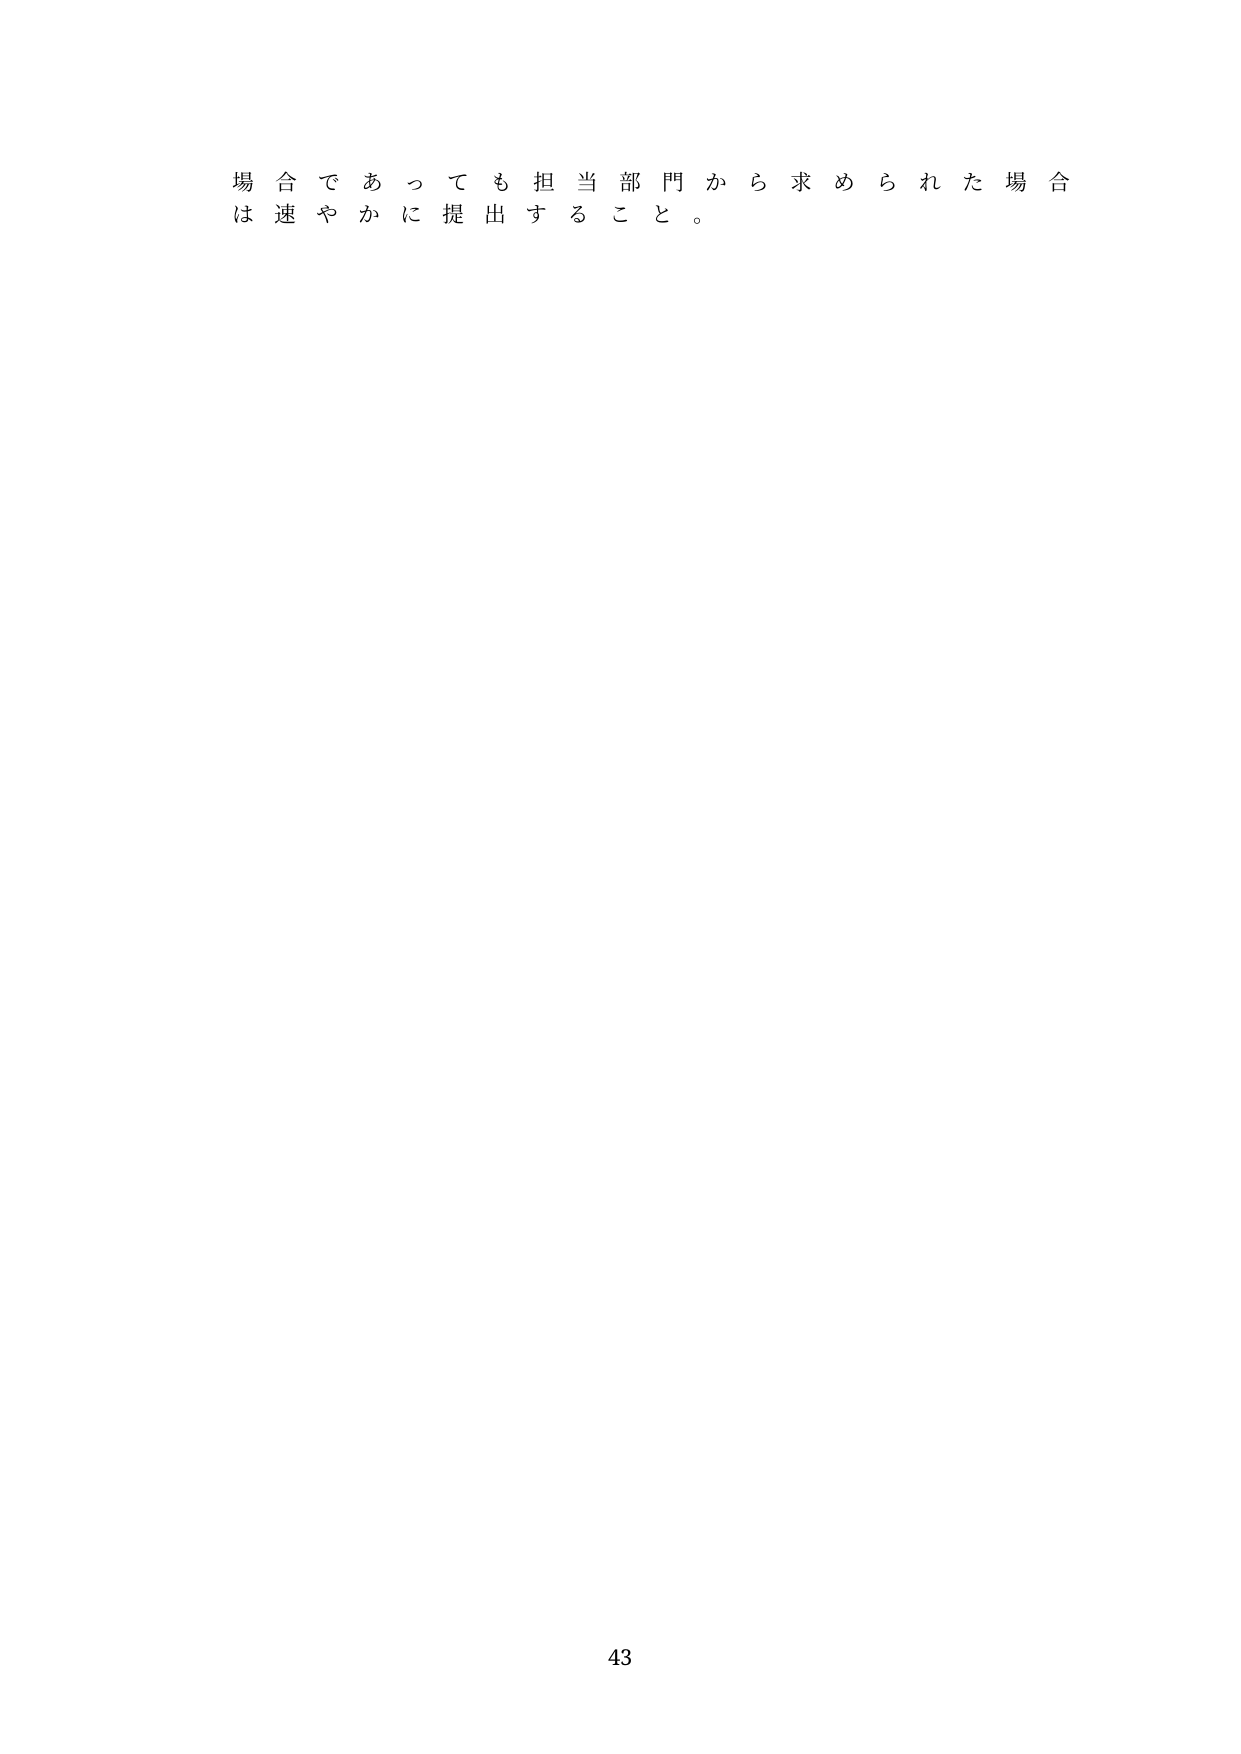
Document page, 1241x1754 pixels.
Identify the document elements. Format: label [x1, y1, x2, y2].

text [149, 164, 1091, 229]
